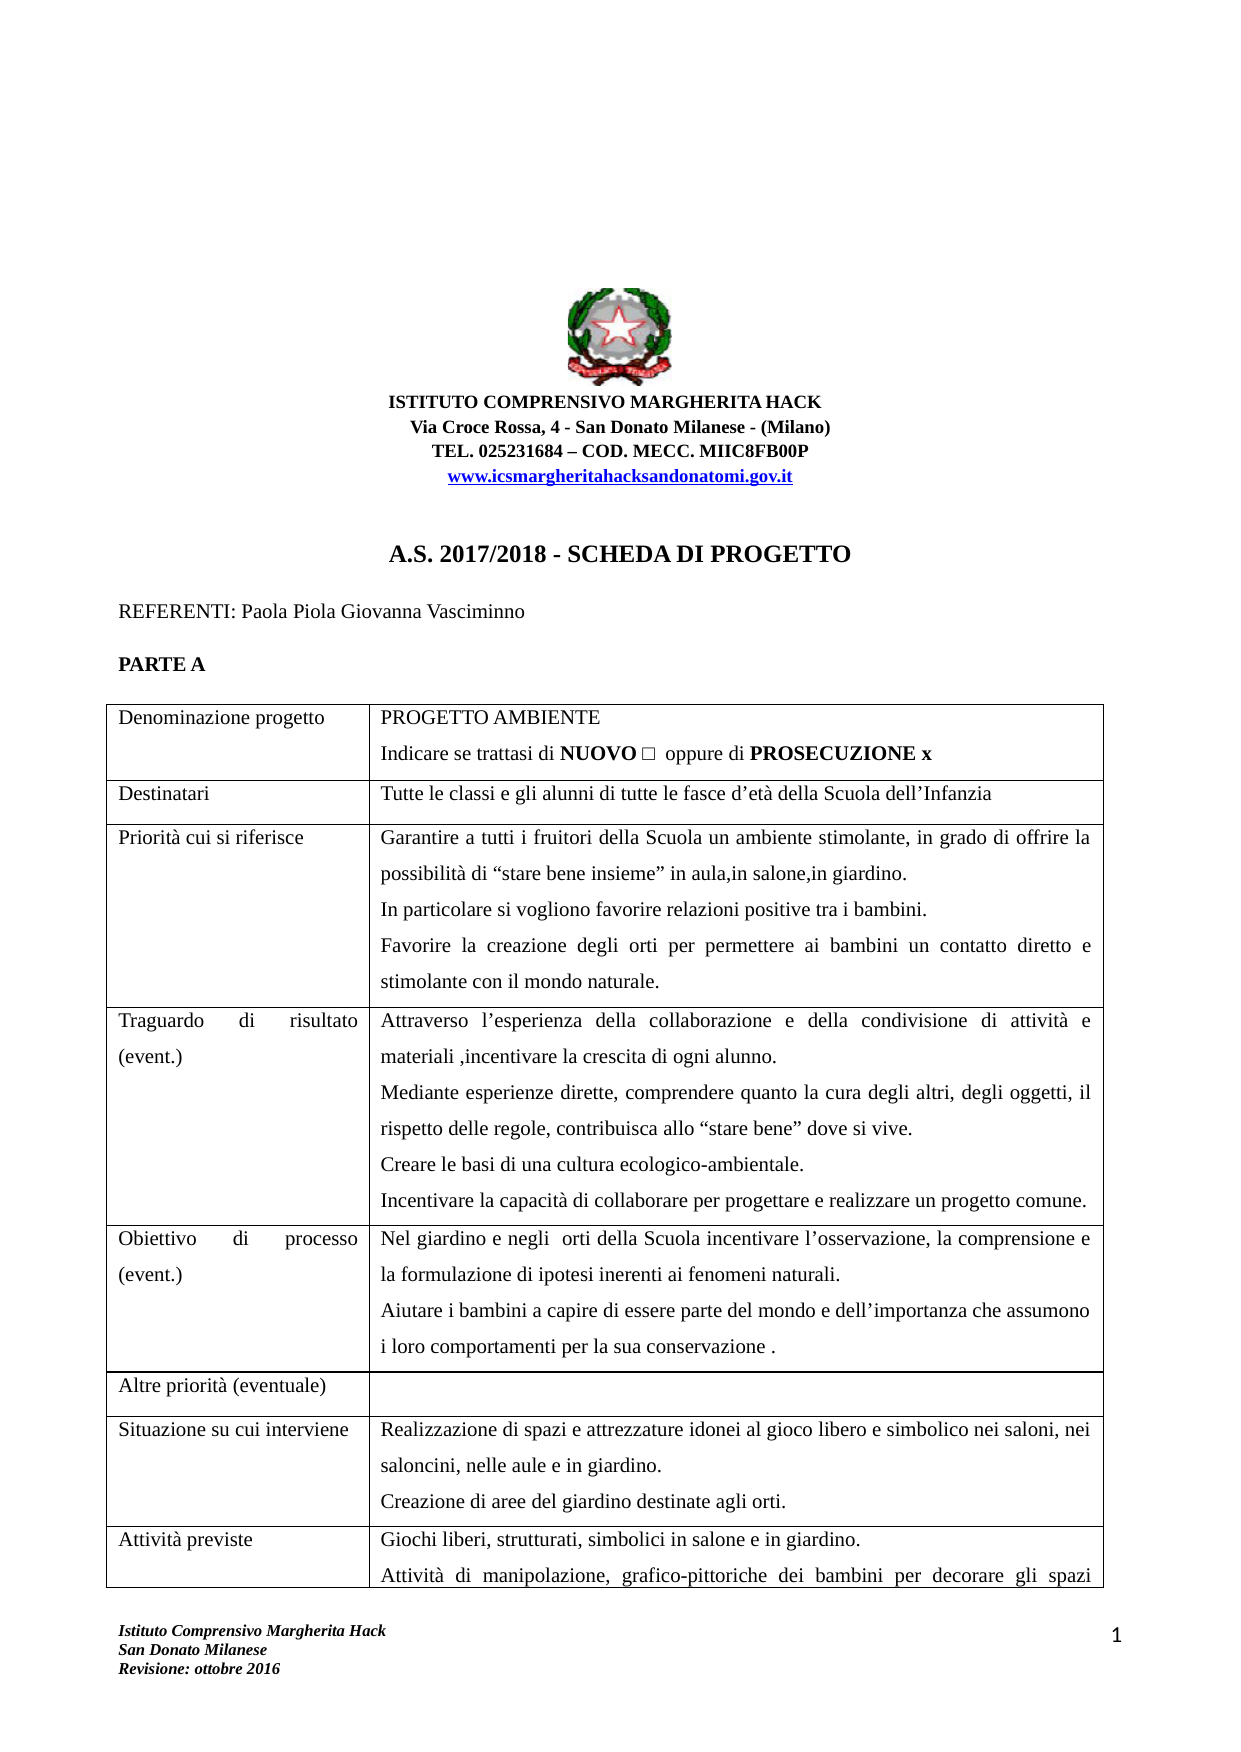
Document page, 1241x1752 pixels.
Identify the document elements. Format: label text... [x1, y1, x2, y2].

table_cell Tutte le classi e gli alunni di tutte le fasce d’età della Scuola dell’Infanzia [370, 781, 1103, 824]
text TEL. 025231684 – COD. MECC. MIIC8FB00P [118, 440, 1122, 462]
text A.S. 2017/2018 - SCHEDA DI PROGETTO [118, 539, 1122, 568]
table_cell [370, 1373, 1103, 1416]
table_cell Garantire a tutti i fruitori della Scuola un ambiente stimolante, in grado di offrire la possibilità di “stare bene insieme” in aula,in salone,in giardino. In particolare si vogliono favorire relazioni positive tra i bambini. Favorire la creazione degli orti per permettere ai bambini un contatto diretto e stimolante con il mondo naturale. [370, 825, 1103, 1007]
text www.icsmargheritahacksandonatomi.gov.it [118, 465, 1122, 487]
table_cell Altre priorità (eventuale) [107, 1373, 369, 1416]
table_cell Obiettivo di processo (event.) [107, 1226, 369, 1371]
text ISTITUTO COMPRENSIVO MARGHERITA HACK [118, 391, 1122, 412]
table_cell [370, 1527, 1103, 1587]
table_cell Situazione su cui interviene [107, 1417, 369, 1526]
text REFERENTI: Paola Piola Giovanna Vasciminno [118, 599, 1122, 623]
table_cell Destinatari [107, 781, 369, 824]
text Via Croce Rossa, 4 - San Donato Milanese - (Milano) [118, 416, 1122, 437]
table_cell Attraverso l’esperienza della collaborazione e della condivisione di attività e materiali ,incentivare la crescita di ogni alunno. Mediante esperienze dirette, comprendere quanto la cura degli altri, degli oggetti, il rispetto delle regole, contribuisca allo “stare bene” dove si vive. Creare le basi di una cultura ecologico-ambientale. Incentivare la capacità di collaborare per progettare e realizzare un progetto comune. [370, 1008, 1103, 1225]
table_cell Priorità cui si riferisce [107, 825, 369, 1007]
table_cell Realizzazione di spazi e attrezzature idonei al gioco libero e simbolico nei saloni, nei saloncini, nelle aule e in giardino. Creazione di aree del giardino destinate agli orti. [370, 1417, 1103, 1526]
table_cell Traguardo di risultato (event.) [107, 1008, 369, 1225]
table_header PROGETTO AMBIENTE Indicare se trattasi di NUOVO □ oppure di PROSECUZIONE x [370, 705, 1103, 780]
table_cell Nel giardino e negli orti della Scuola incentivare l’osservazione, la comprensione e la formulazione di ipotesi inerenti ai fenomeni naturali. Aiutare i bambini a capire di essere parte del mondo e dell’importanza che assumono i loro comportamenti per la sua conservazione . [370, 1226, 1103, 1371]
table_header Denominazione progetto [107, 705, 369, 780]
table_cell Attività previste [107, 1527, 369, 1587]
text PARTE A [118, 651, 1122, 676]
